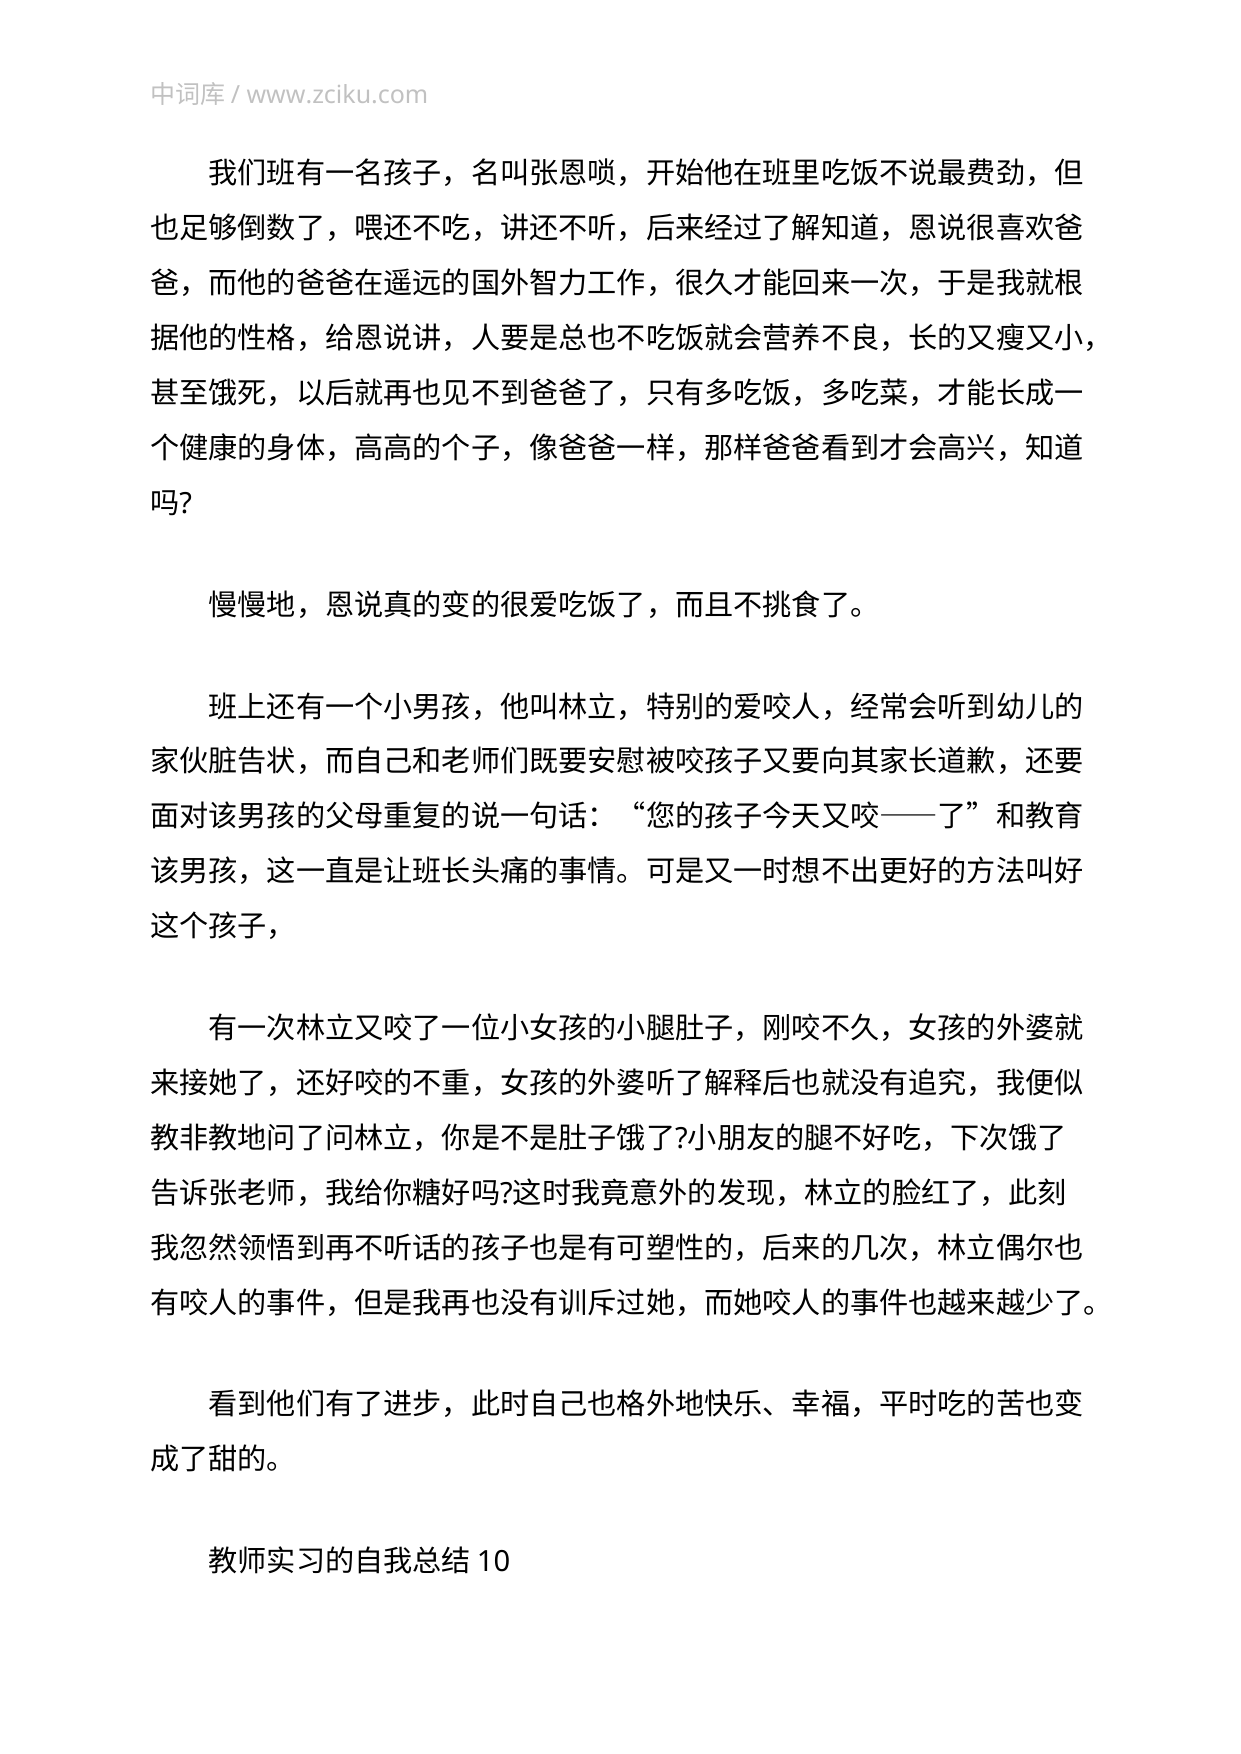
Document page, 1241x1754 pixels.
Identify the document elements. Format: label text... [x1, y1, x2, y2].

text 看到他们有了进步，此时自己也格外地快乐、幸福，平时吃的苦也变成了甜的。 [150, 1381, 1090, 1478]
text 教师实习的自我总结10 [150, 1538, 1090, 1580]
text 有一次林立又咬了一位小女孩的小腿肚子，刚咬不久，女孩的外婆就来接她了，还好咬的不重，女孩的外婆听了解释后也就没有追究，我便似教非教地问了问林立，你是不是肚子饿了?小朋友的腿不好吃，下次饿了告诉张老师，我给你糖好吗?这时我竟意外的发现，林立的脸红了，此刻我忽然领悟到再不听话的孩子也是有可塑性的，后来的几次，林立偶尔也有咬人的事件，但是我再也没有训斥过她，而她咬人的事件也越来越少了。 [150, 1004, 1090, 1321]
text 班上还有一个小男孩，他叫林立，特别的爱咬人，经常会听到幼儿的家伙脏告状，而自己和老师们既要安慰被咬孩子又要向其家长道歉，还要面对该男孩的父母重复的说一句话：“您的孩子今天又咬——了”和教育该男孩，这一直是让班长头痛的事情。可是又一时想不出更好的方法叫好这个孩子， [150, 683, 1090, 945]
text 我们班有一名孩子，名叫张恩唢，开始他在班里吃饭不说最费劲，但也足够倒数了，喂还不吃，讲还不听，后来经过了解知道，恩说很喜欢爸爸，而他的爸爸在遥远的国外智力工作，很久才能回来一次，于是我就根据他的性格，给恩说讲，人要是总也不吃饭就会营养不良，长的又瘦又小，甚至饿死，以后就再也见不到爸爸了，只有多吃饭，多吃菜，才能长成一个健康的身体，高高的个子，像爸爸一样，那样爸爸看到才会高兴，知道吗? [150, 150, 1090, 522]
text 慢慢地，恩说真的变的很爱吃饭了，而且不挑食了。 [150, 581, 1090, 624]
